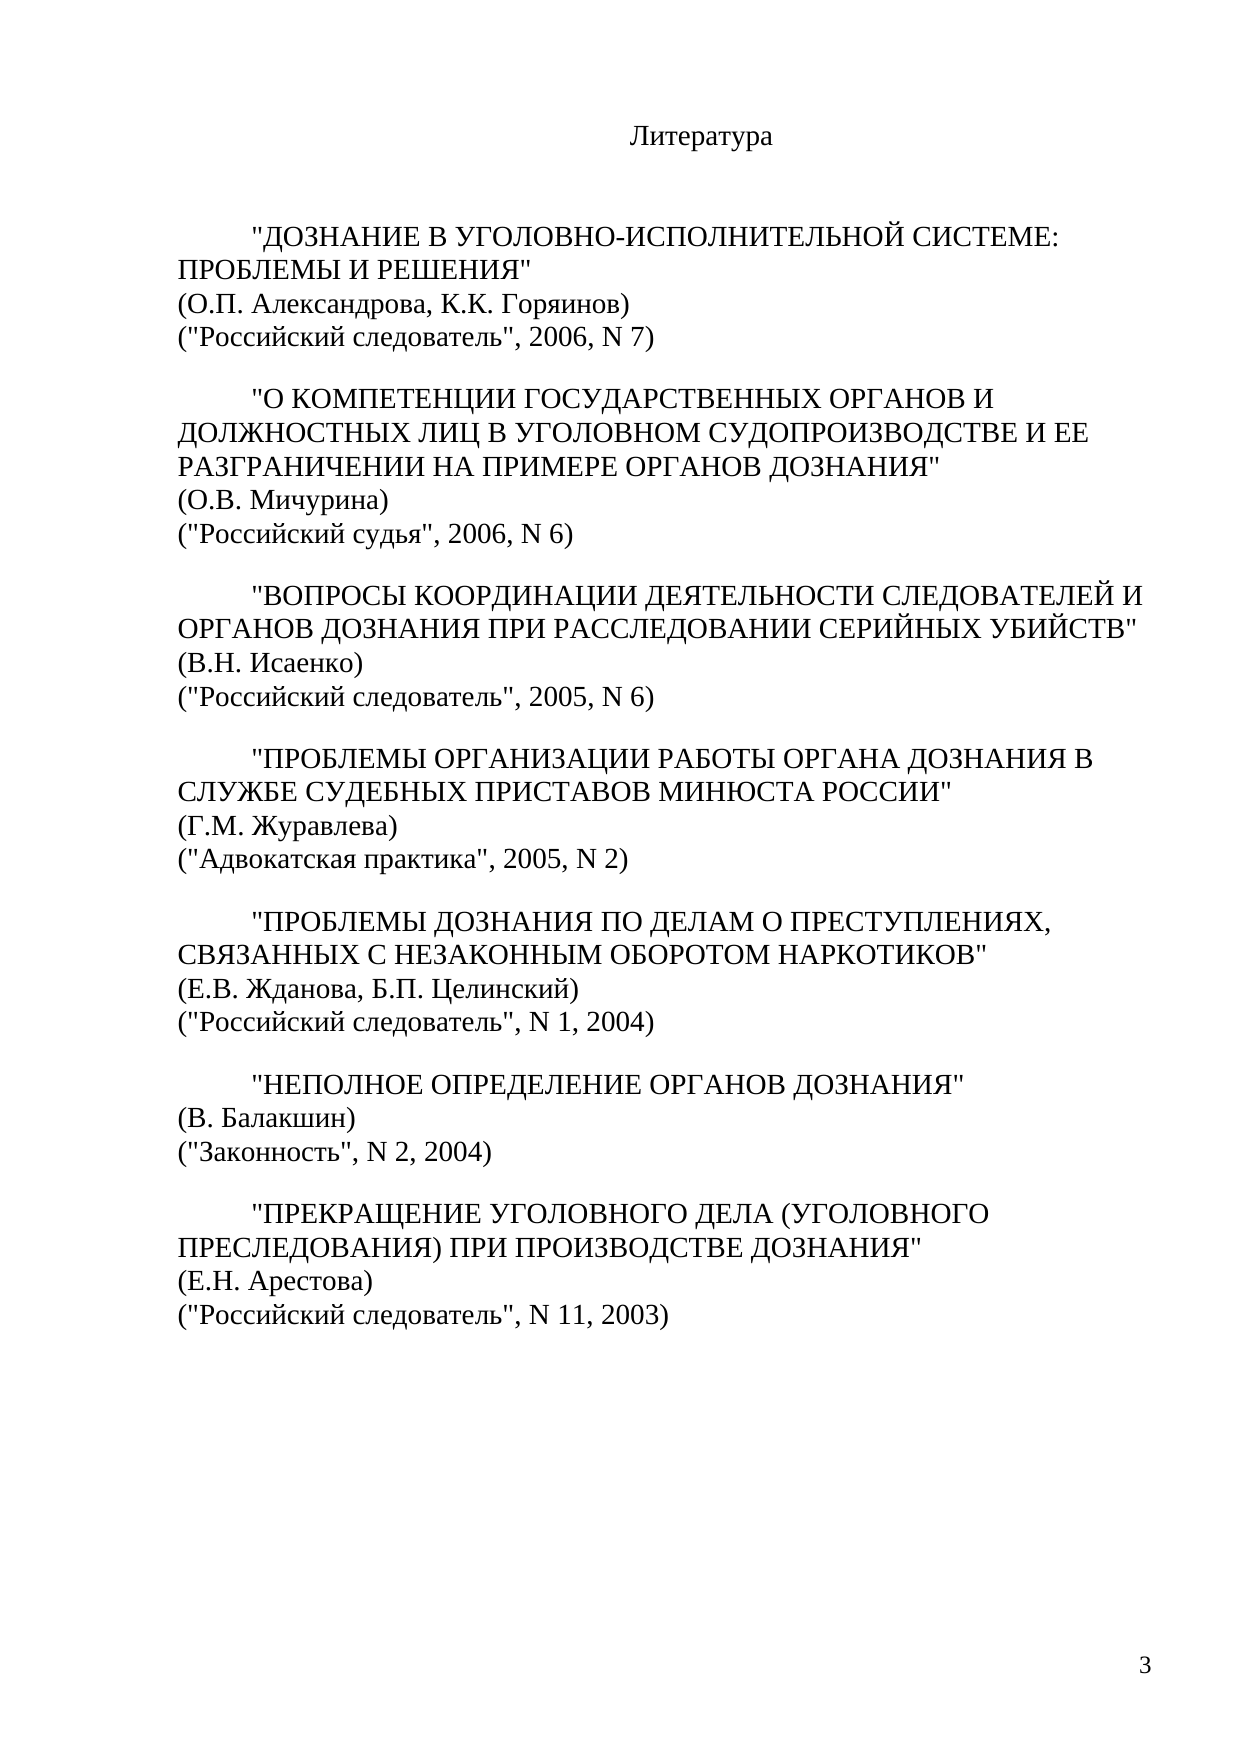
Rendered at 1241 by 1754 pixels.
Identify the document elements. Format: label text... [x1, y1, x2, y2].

text "ПРОБЛЕМЫ ОРГАНИЗАЦИИ РАБОТЫ ОРГАНА ДОЗНАНИЯ В СЛУЖБЕ СУДЕБНЫХ ПРИСТАВОВ МИНЮСТА РОССИИ" (Г.М. Журавлева) ("Адвокатская практика", 2005, N 2) [177, 741, 1152, 904]
text "О КОМПЕТЕНЦИИ ГОСУДАРСТВЕННЫХ ОРГАНОВ И ДОЛЖНОСТНЫХ ЛИЦ В УГОЛОВНОМ СУДОПРОИЗВОДСТВЕ И ЕЕ РАЗГРАНИЧЕНИИ НА ПРИМЕРЕ ОРГАНОВ ДОЗНАНИЯ" (О.В. Мичурина) ("Российский судья", 2006, N 6) [177, 382, 1152, 578]
text "ПРОБЛЕМЫ ДОЗНАНИЯ ПО ДЕЛАМ О ПРЕСТУПЛЕНИЯХ, СВЯЗАННЫХ С НЕЗАКОННЫМ ОБОРОТОМ НАРКОТИКОВ" (Е.В. Жданова, Б.П. Целинский) ("Российский следователь", N 1, 2004) [177, 904, 1152, 1067]
text "ДОЗНАНИЕ В УГОЛОВНО-ИСПОЛНИТЕЛЬНОЙ СИСТЕМЕ: ПРОБЛЕМЫ И РЕШЕНИЯ" (О.П. Александрова, К.К. Горяинов) ("Российский следователь", 2006, N 7) [177, 219, 1152, 382]
text "ПРЕКРАЩЕНИЕ УГОЛОВНОГО ДЕЛА (УГОЛОВНОГО ПРЕСЛЕДОВАНИЯ) ПРИ ПРОИЗВОДСТВЕ ДОЗНАНИЯ" (Е.Н. Арестова) ("Российский следователь", N 11, 2003) [177, 1196, 1152, 1359]
text "ВОПРОСЫ КООРДИНАЦИИ ДЕЯТЕЛЬНОСТИ СЛЕДОВАТЕЛЕЙ И ОРГАНОВ ДОЗНАНИЯ ПРИ РАССЛЕДОВАНИИ СЕРИЙНЫХ УБИЙСТВ" (В.Н. Исаенко) ("Российский следователь", 2005, N 6) [177, 578, 1152, 741]
text Литература [177, 118, 1152, 152]
text "НЕПОЛНОЕ ОПРЕДЕЛЕНИЕ ОРГАНОВ ДОЗНАНИЯ" (В. Балакшин) ("Законность", N 2, 2004) [177, 1067, 1152, 1196]
